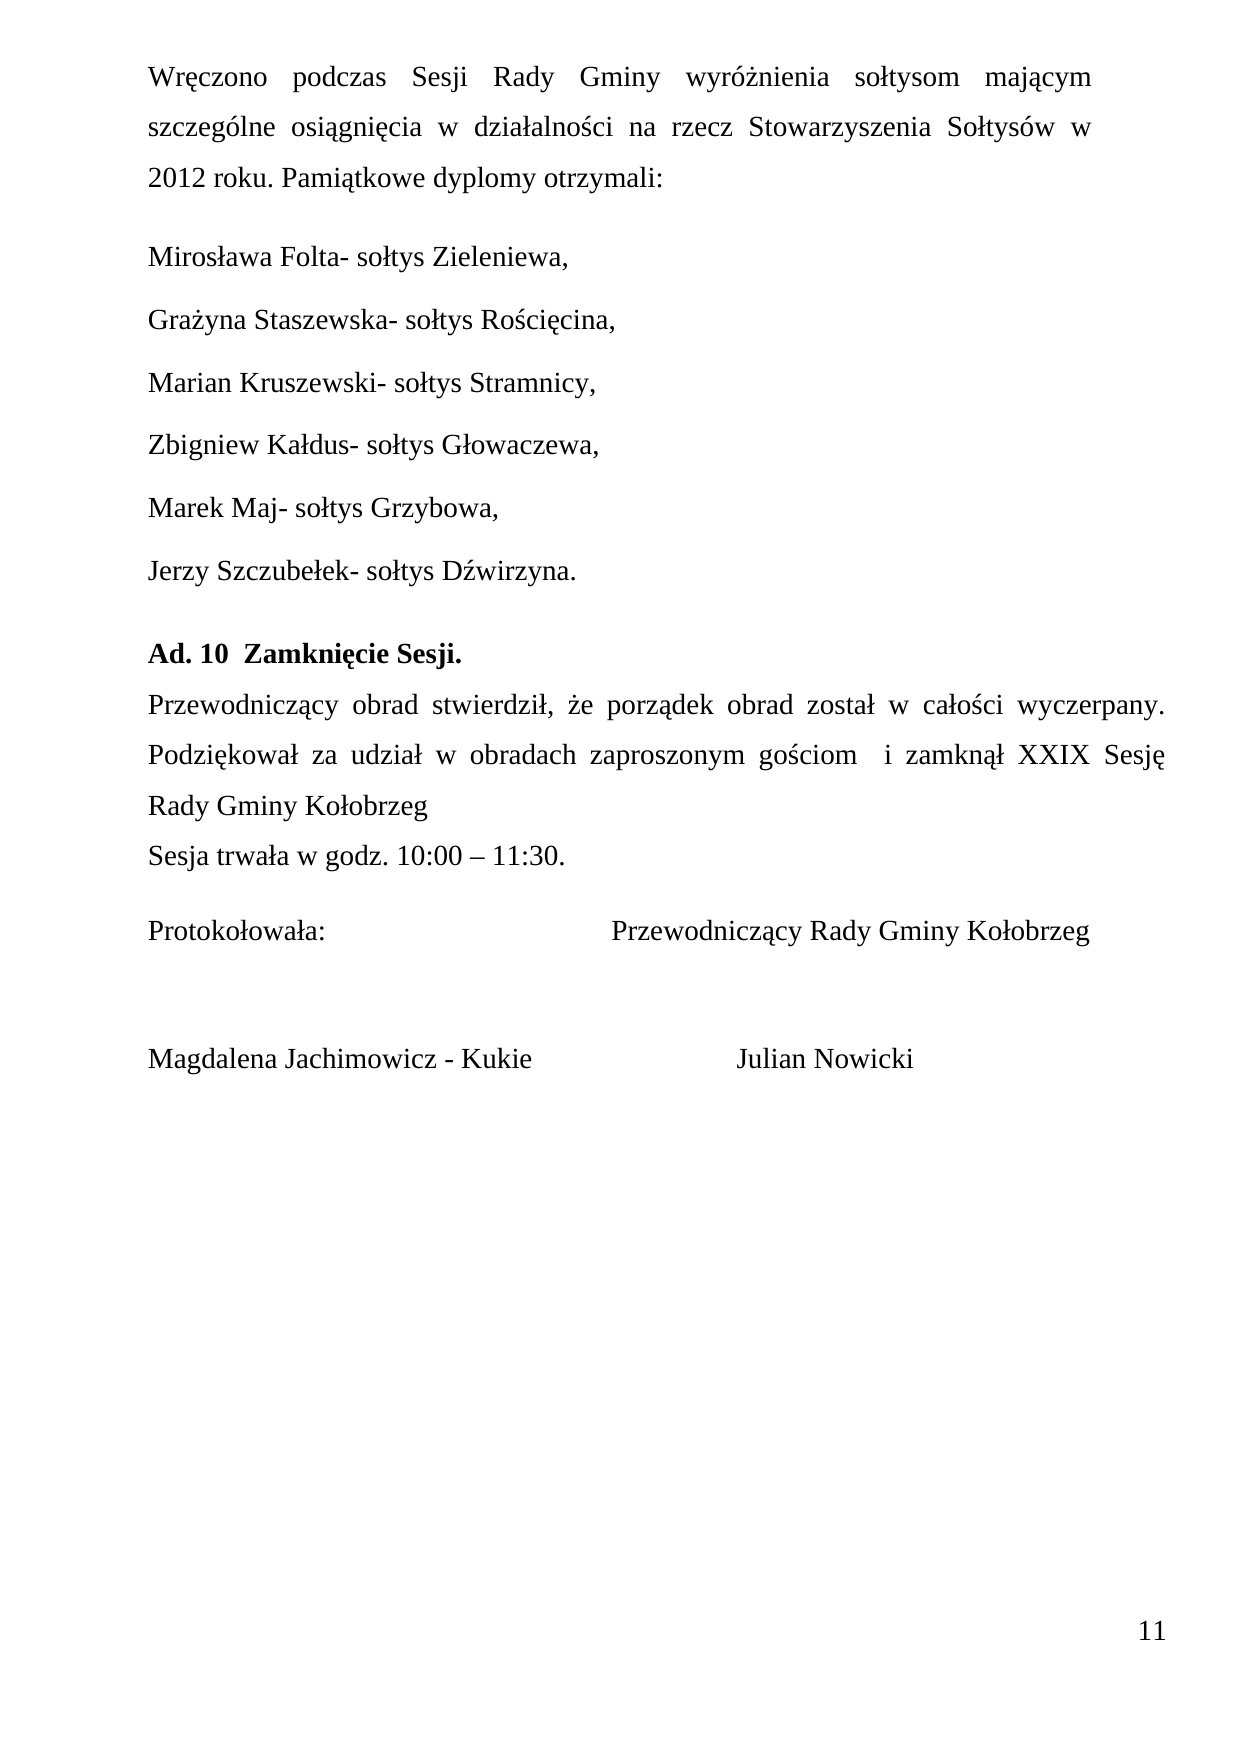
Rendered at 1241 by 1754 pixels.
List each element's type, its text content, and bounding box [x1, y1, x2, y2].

subtitle Protokołowała: Przewodniczący Rady Gminy Kołobrzeg [148, 913, 1166, 947]
text Mirosława Folta- sołtys Zieleniewa, [148, 239, 1093, 273]
text Sesja trwała w godz. 10:00 – 11:30. [148, 838, 1166, 871]
text Grażyna Staszewska- sołtys Rościęcina, [148, 302, 1093, 336]
text Przewodniczący obrad stwierdził, że porządek obrad został w całości wyczerpany. Podziękował za udział w obradach zaproszonym gościom i zamknął XXIX Sesję Rady Gminy Kołobrzeg [148, 687, 1166, 821]
text Ad. 10 Zamknięcie Sesji. [148, 637, 1166, 670]
text Jerzy Szczubełek- sołtys Dźwirzyna. [148, 553, 1093, 586]
text Marek Maj- sołtys Grzybowa, [148, 490, 1093, 524]
text Magdalena Jachimowicz - Kukie Julian Nowicki [148, 1042, 1166, 1075]
text Zbigniew Kałdus- sołtys Głowaczewa, [148, 427, 1093, 461]
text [148, 59, 1093, 193]
text Marian Kruszewski- sołtys Stramnicy, [148, 365, 1093, 398]
